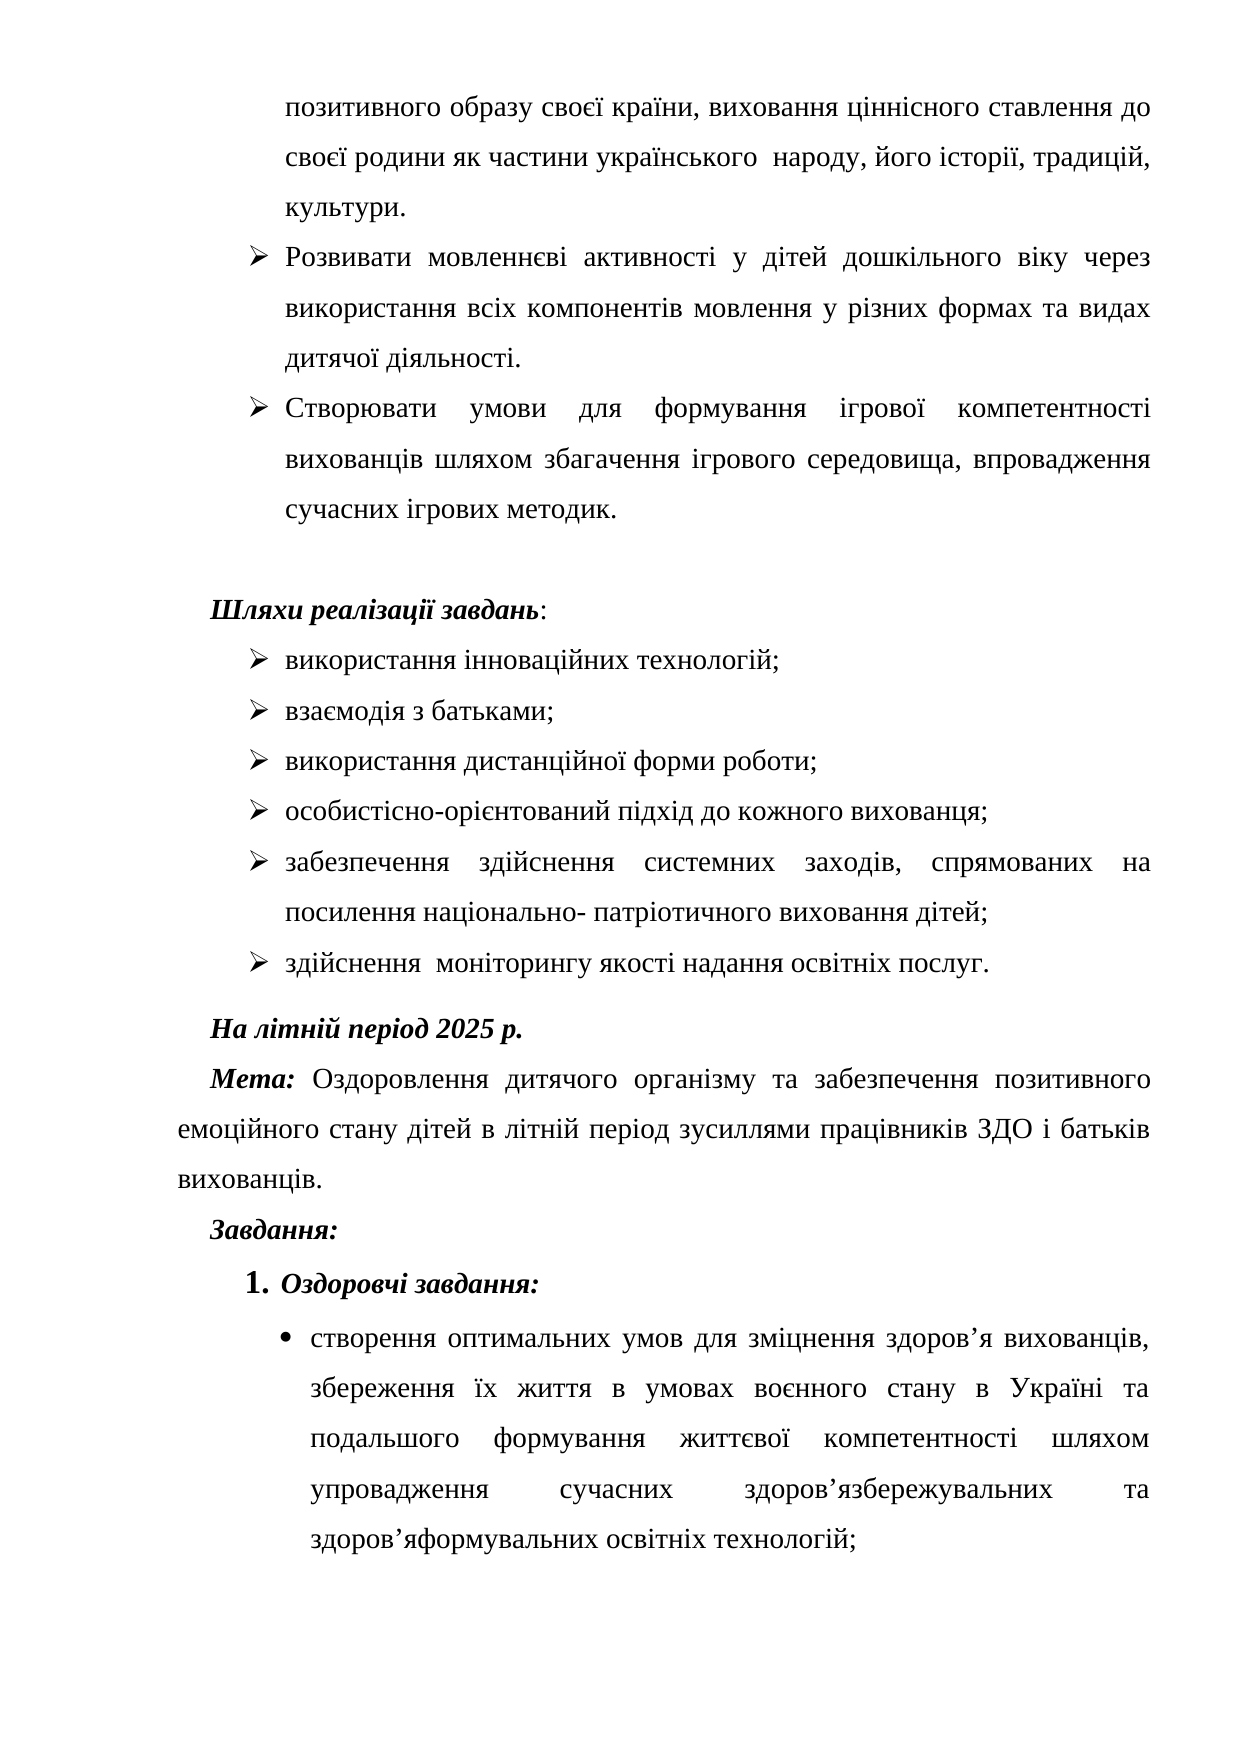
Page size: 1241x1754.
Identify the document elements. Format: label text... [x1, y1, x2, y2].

list особистісно-орієнтований підхід до кожного вихованця; [247, 793, 1152, 827]
list використання інноваційних технологій; [247, 642, 1152, 676]
list Оздоровчі завдання: [236, 1262, 1150, 1301]
list Розвивати мовленнєві активності у дітей дошкільного віку через використання всіх компонентів мовлення у різних формах та видах дитячої діяльності. [247, 239, 1152, 374]
list Створювати умови для формування ігрової компетентності вихованців шляхом збагачення ігрового середовища, впровадження сучасних ігрових методик. [247, 391, 1152, 525]
text Шляхи реалізації завдань: [177, 592, 1152, 626]
list використання дистанційної форми роботи; [247, 743, 1152, 777]
text Мета: Оздоровлення дитячого організму та забезпечення позитивного емоційного стану дітей в літній період зусиллями працівників ЗДО і батьків вихованців. [177, 1061, 1152, 1195]
list взаємодія з батьками; [247, 693, 1152, 726]
list створення оптимальних умов для зміцнення здоров’я вихованців, збереження їх життя в умовах воєнного стану в Україні та подальшого формування життєвої компетентності шляхом упровадження сучасних здоров’язбережувальних та здоров’яформувальних освітніх технологій; [281, 1320, 1150, 1555]
list здійснення моніторингу якості надання освітніх послуг. [247, 945, 1152, 978]
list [247, 89, 1152, 223]
text На літній період 2025 р. [177, 1011, 1152, 1044]
text Завдання: [177, 1212, 1152, 1246]
list забезпечення здійснення системних заходів, спрямованих на посилення національно- патріотичного виховання дітей; [247, 844, 1152, 928]
